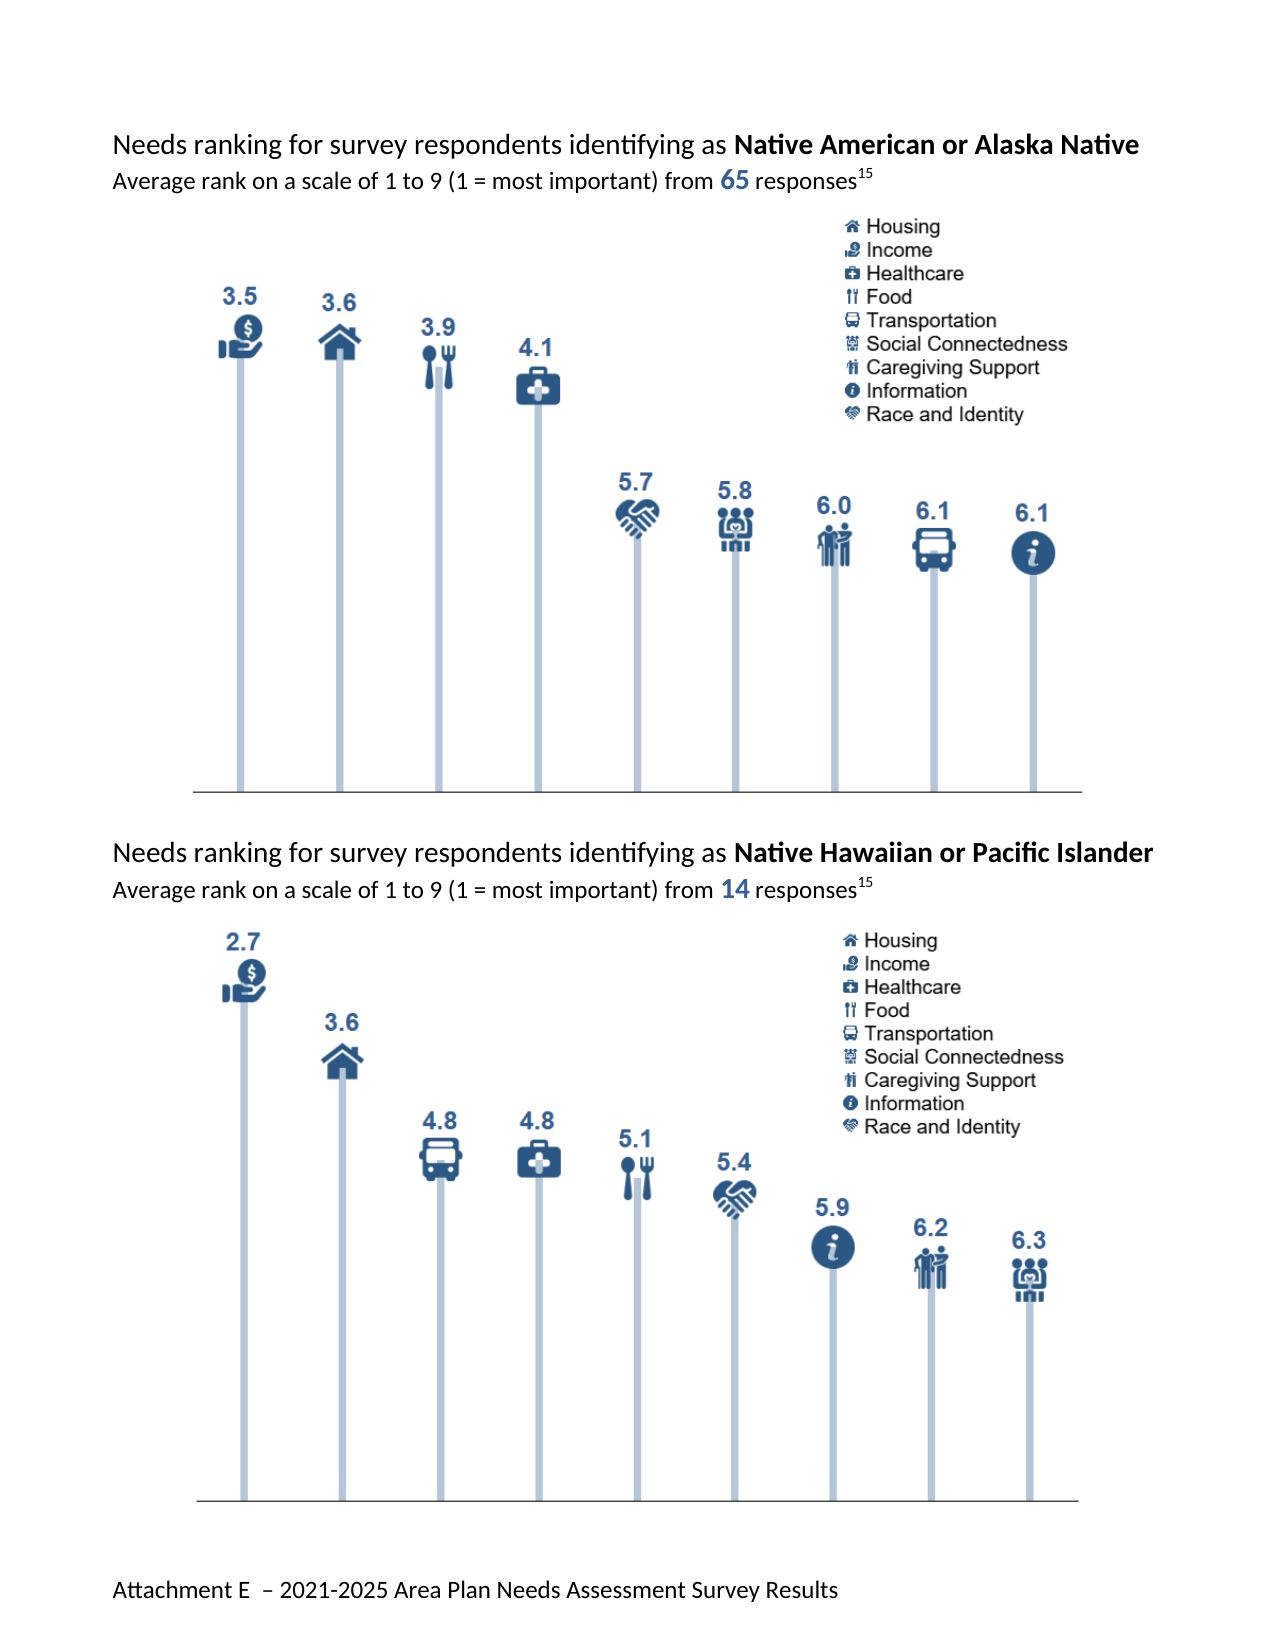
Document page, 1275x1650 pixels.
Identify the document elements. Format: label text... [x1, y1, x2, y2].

text Needs ranking for survey respondents identifying as Native American or Alaska Native [112, 126, 1162, 161]
picture [192, 197, 1083, 797]
text Average rank on a scale of 1 to 9 (1 = most important) from 14 responses15 [112, 870, 1162, 906]
picture [196, 905, 1079, 1506]
text Needs ranking for survey respondents identifying as Native Hawaiian or Pacific Islander [112, 834, 1162, 870]
text Average rank on a scale of 1 to 9 (1 = most important) from 65 responses15 [112, 161, 1162, 197]
